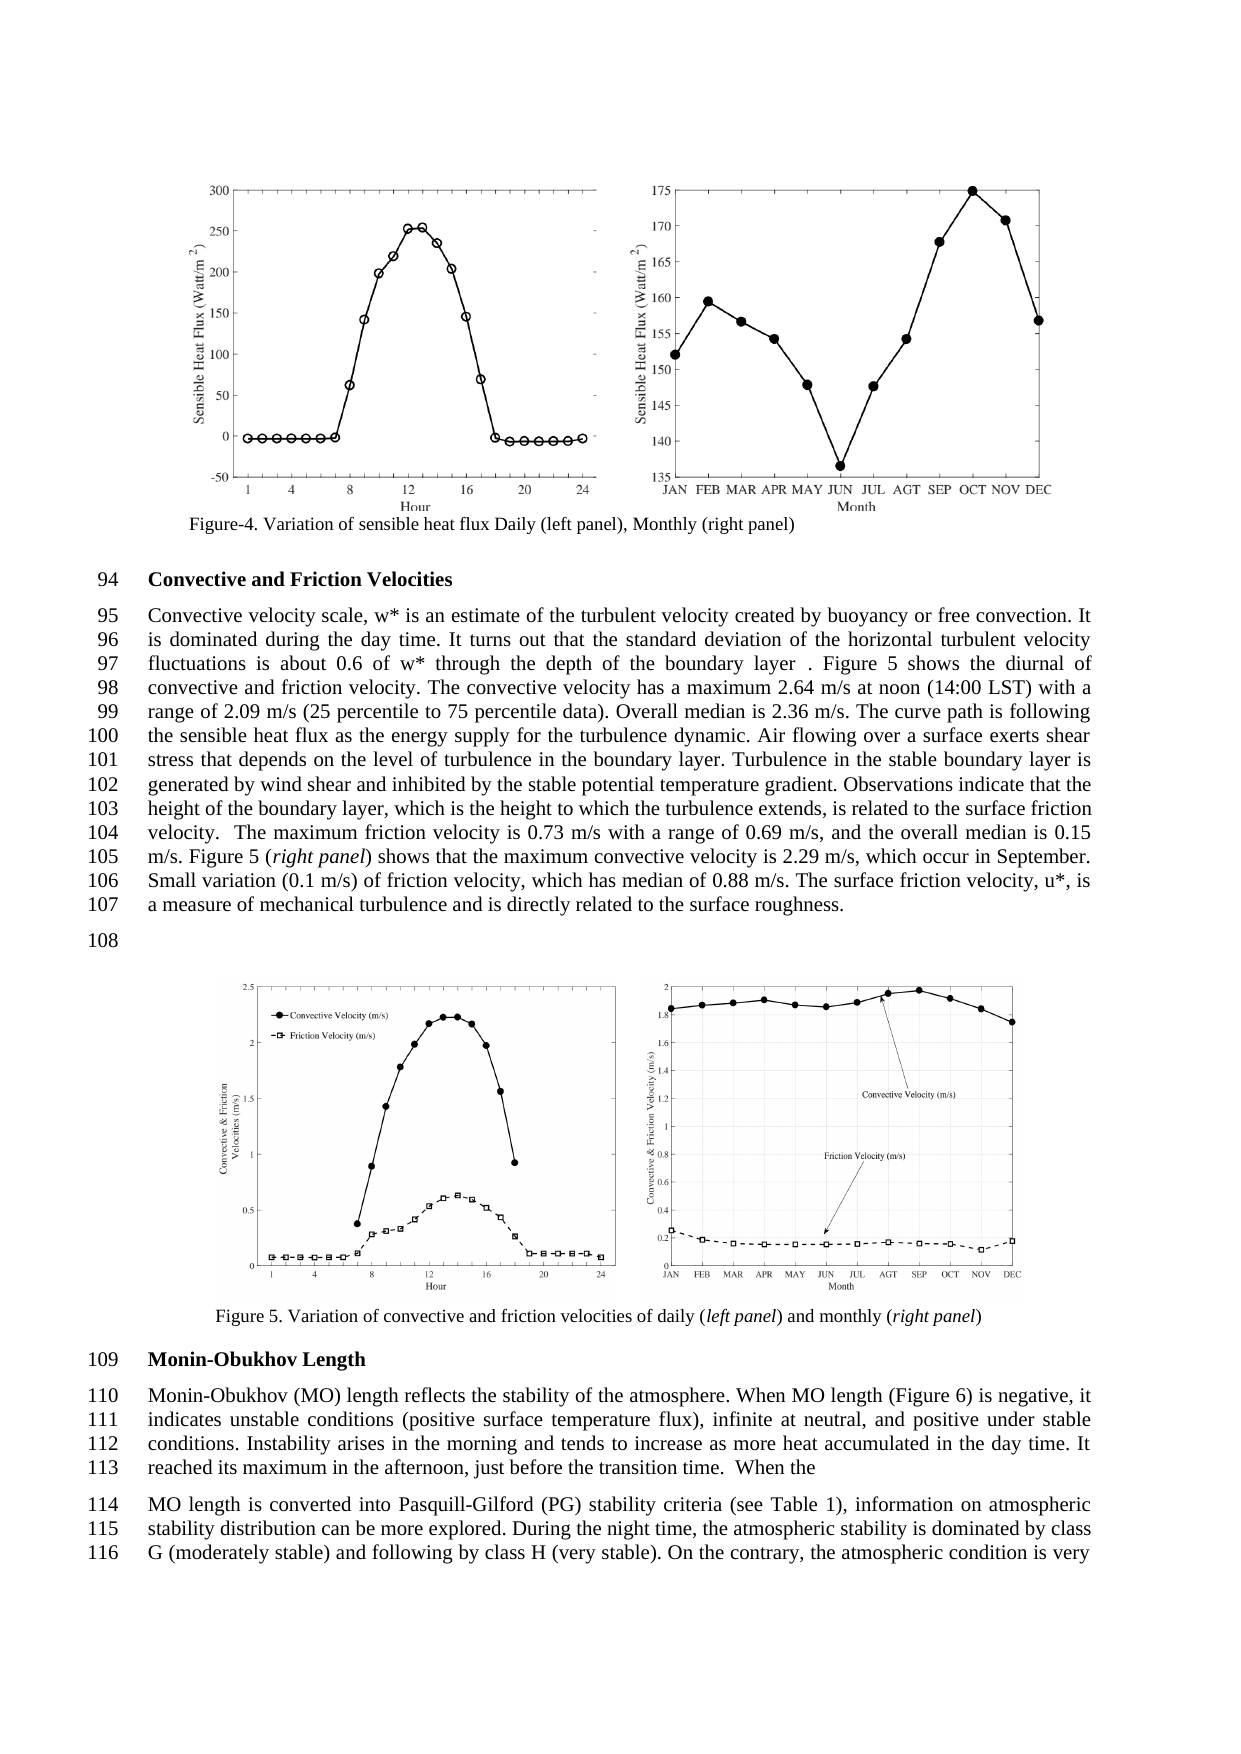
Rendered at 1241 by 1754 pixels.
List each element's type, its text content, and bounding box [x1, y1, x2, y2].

subtitle Monin-Obukhov Length [148, 1346, 1092, 1371]
text Convective velocity scale, w* is an estimate of the turbulent velocity created by buoyancy or free convection. It is dominated during the day time. It turns out that the standard deviation of the horizontal turbulent velocity fluctuations is about 0.6 of w* through the depth of the boundary layer (Jesse et al., 2011). Figure 5 shows the diurnal of convective and friction velocity. The convective velocity has a maximum 2.64 m/s at noon (14:00 LST) with a range of 2.09 m/s (25 percentile to 75 percentile data). Overall median is 2.36 m/s. The curve path is following the sensible heat flux as the energy supply for the turbulence dynamic. Air flowing over a surface exerts shear stress that depends on the level of turbulence in the boundary layer. Turbulence in the stable boundary layer is generated by wind shear and inhibited by the stable potential temperature gradient. Observations indicate that the height of the boundary layer, which is the height to which the turbulence extends, is related to the surface friction velocity. The maximum friction velocity is 0.73 m/s with a range of 0.69 m/s, and the overall median is 0.15 m/s. Figure 5 (right panel) shows that the maximum convective velocity is 2.29 m/s, which occur in September. Small variation (0.1 m/s) of friction velocity, which has median of 0.88 m/s. The surface friction velocity, u*, is a measure of mechanical turbulence and is directly related to the surface roughness. [148, 603, 1092, 916]
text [148, 1492, 1092, 1564]
table_header [178, 160, 619, 510]
table_header [619, 160, 1062, 510]
table_header [630, 953, 1036, 1302]
table_cell Figure-4. Variation of sensible heat flux Daily (left panel), Monthly (right panel) [178, 510, 1062, 546]
text Monin-Obukhov (MO) length reflects the stability of the atmosphere. When MO length (Figure 6) is negative, it indicates unstable conditions (positive surface temperature flux), infinite at neutral, and positive under stable conditions. Instability arises in the morning and tends to increase as more heat accumulated in the day time. It reached its maximum in the afternoon, just before the transition time. When the [148, 1383, 1092, 1479]
subtitle Convective and Friction Velocities [148, 566, 1092, 591]
table_cell Figure 5. Variation of convective and friction velocities of daily (left panel) and monthly (right panel) [204, 1302, 1036, 1326]
table_header [204, 953, 630, 1302]
